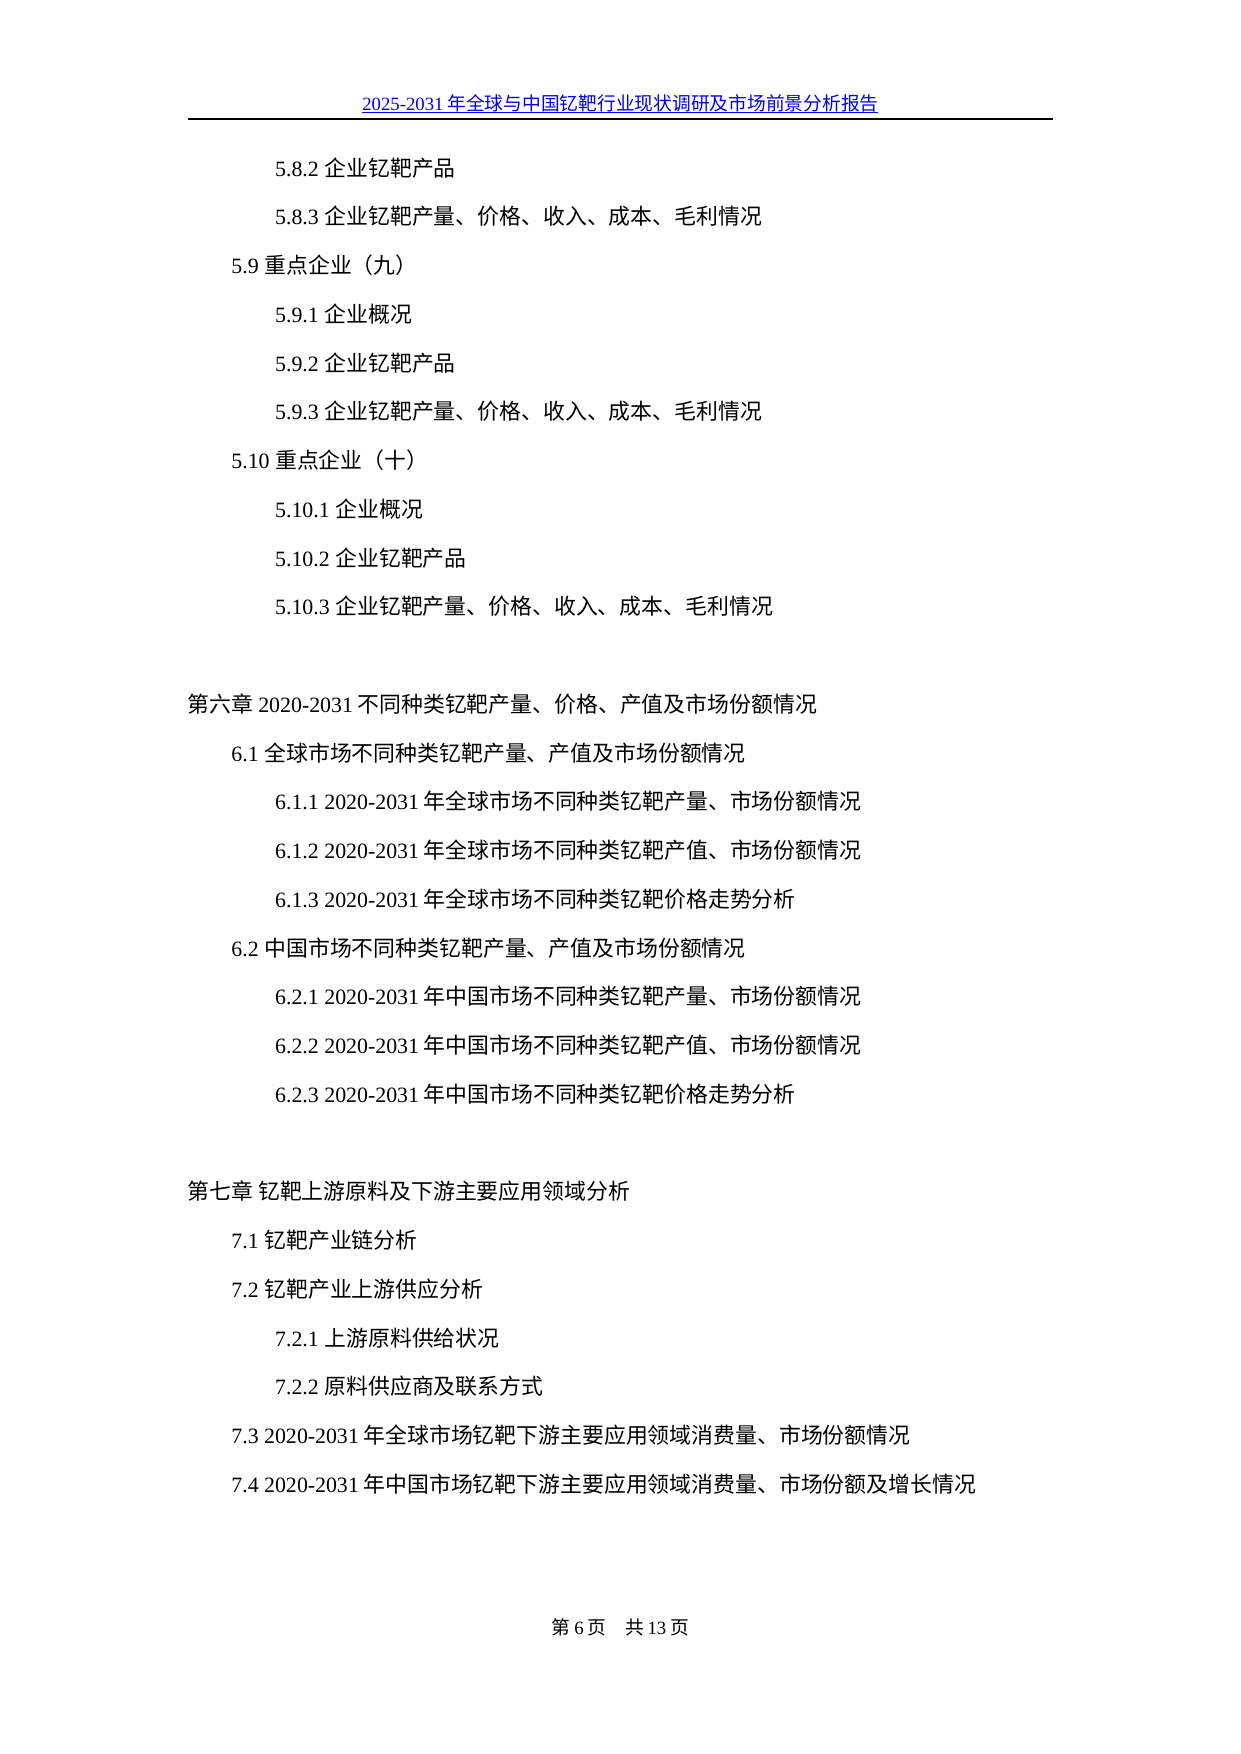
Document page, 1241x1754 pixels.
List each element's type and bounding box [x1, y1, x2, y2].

text [187, 150, 1053, 1499]
